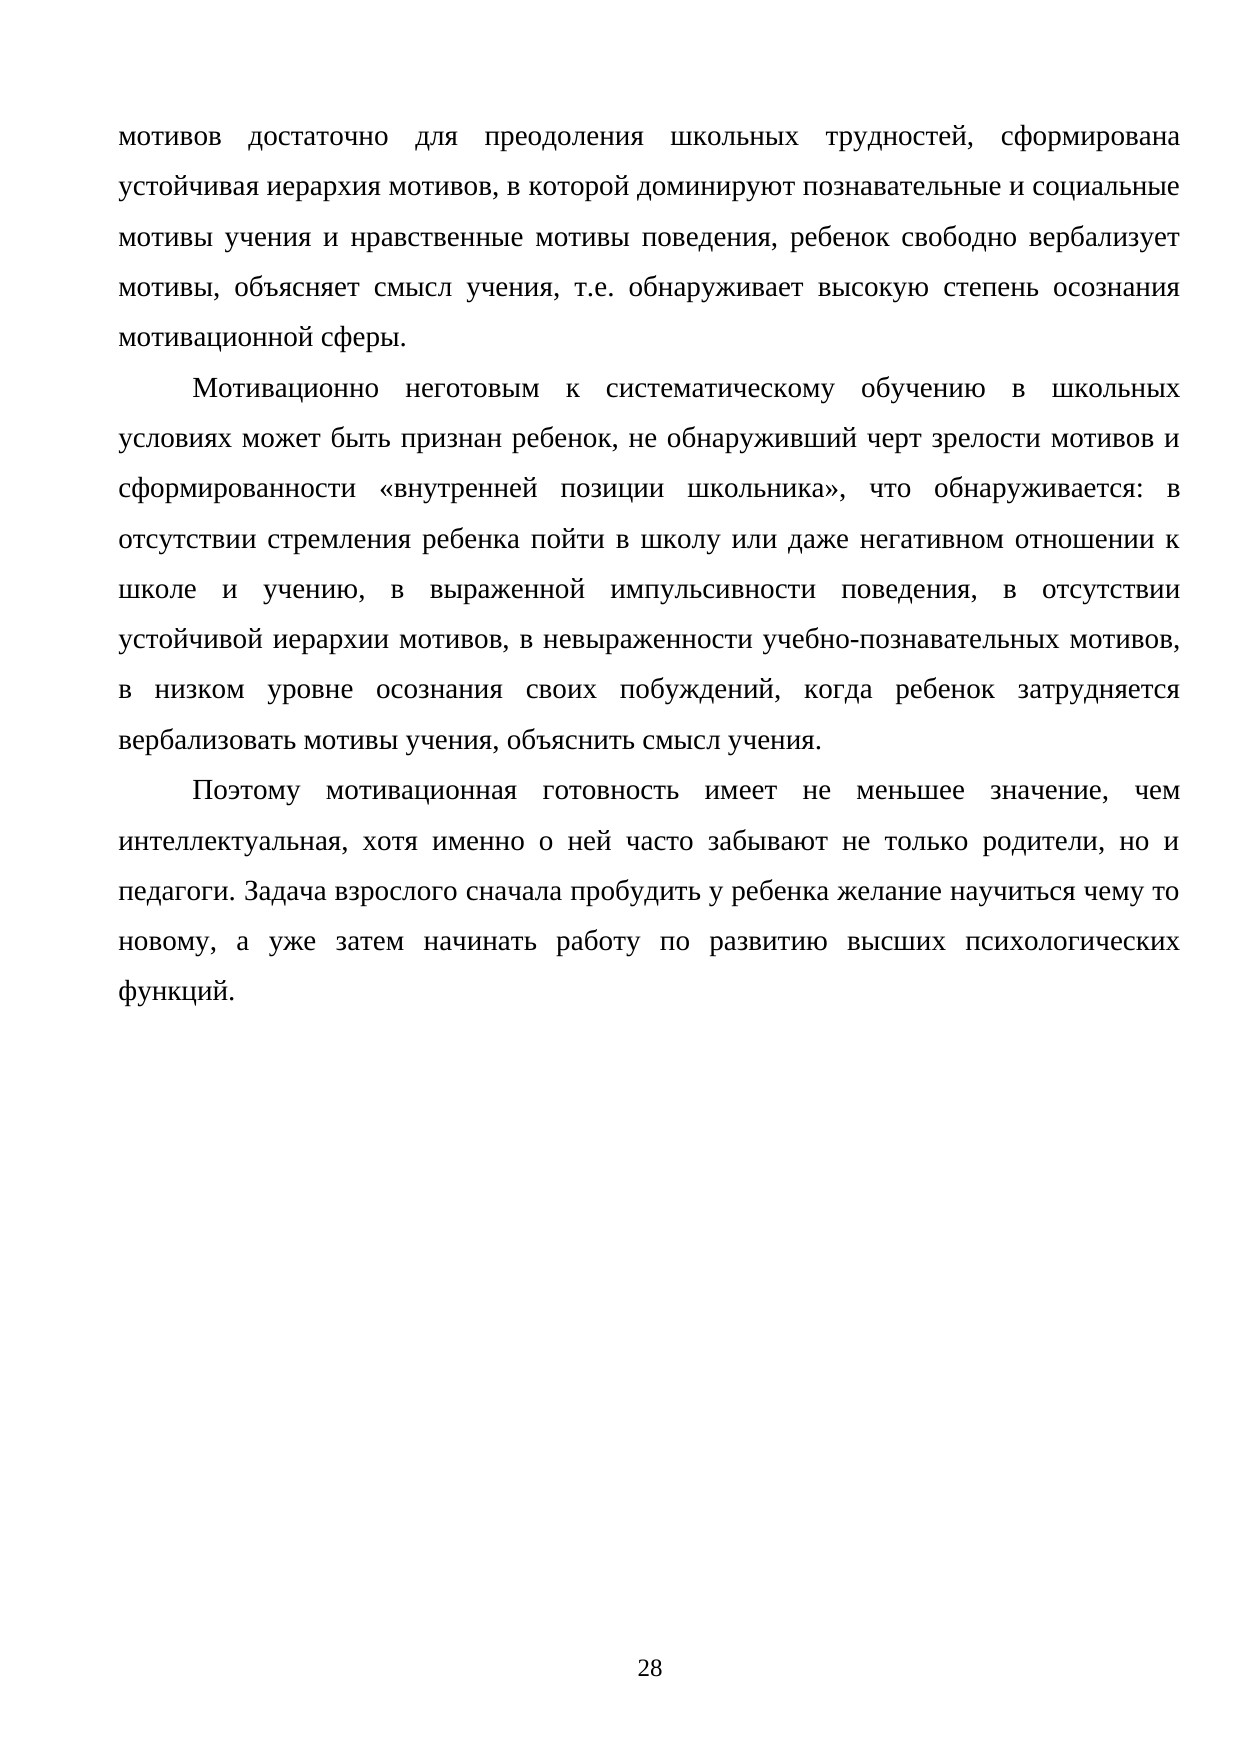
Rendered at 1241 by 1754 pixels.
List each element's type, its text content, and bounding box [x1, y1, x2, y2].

text Поэтому мотивационная готовность имеет не меньшее значение, чем интеллектуальная, хотя именно о ней часто забывают не только родители, но и педагоги. Задача взрослого сначала пробудить у ребенка желание научиться чему то новому, а уже затем начинать работу по развитию высших психологических функций. [118, 772, 1181, 1007]
text Мотивационно неготовым к систематическому обучению в школьных условиях может быть признан ребенок, не обнаруживший черт зрелости мотивов и сформированности «внутренней позиции школьника», что обнаруживается: в отсутствии стремления ребенка пойти в школу или даже негативном отношении к школе и учению, в выраженной импульсивности поведения, в отсутствии устойчивой иерархии мотивов, в невыраженности учебно-познавательных мотивов, в низком уровне осознания своих побуждений, когда ребенок затрудняется вербализовать мотивы учения, объяснить смысл учения. [118, 370, 1181, 756]
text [118, 118, 1181, 353]
